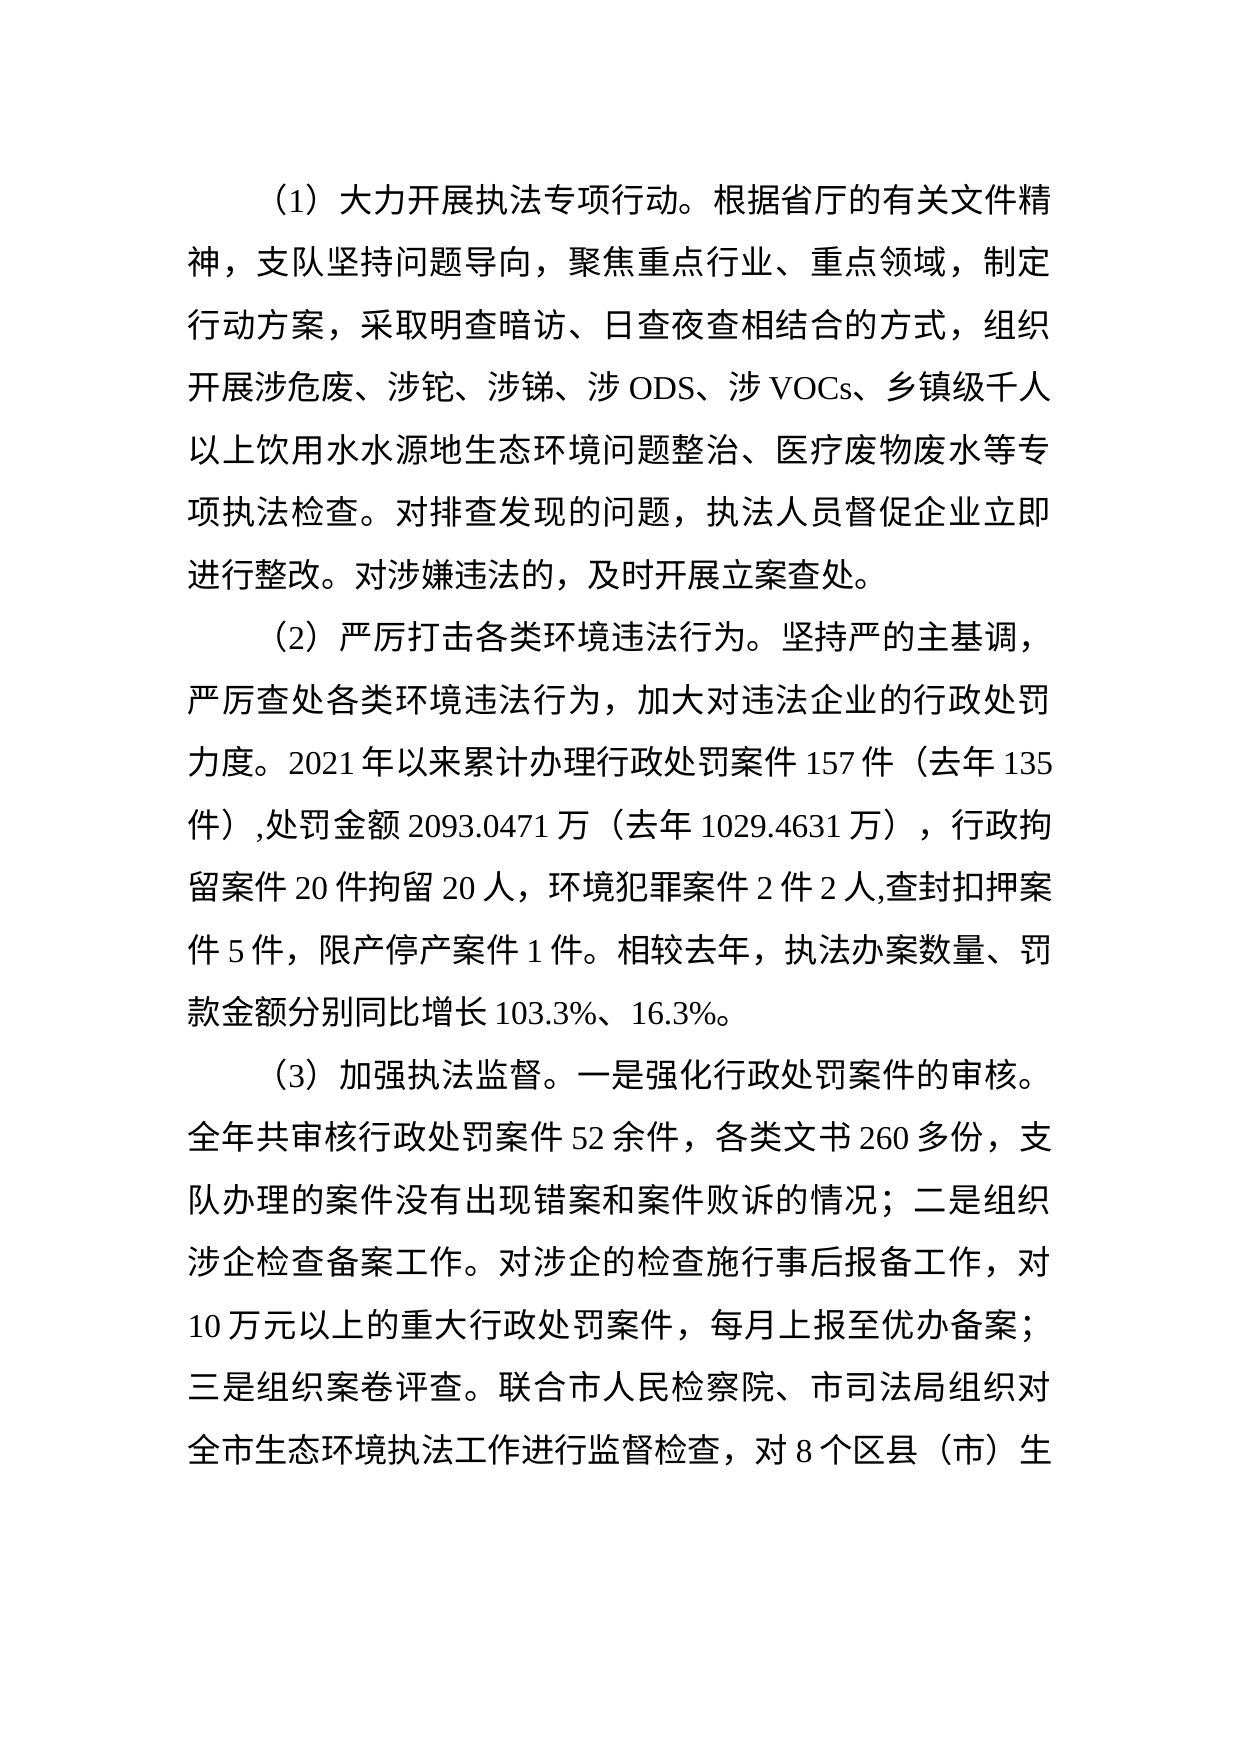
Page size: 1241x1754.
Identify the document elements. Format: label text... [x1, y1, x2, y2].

text （1）大力开展执法专项行动。根据省厅的有关文件精神，支队坚持问题导向，聚焦重点行业、重点领域，制定行动方案，采取明查暗访、日查夜查相结合的方式，组织开展涉危废、涉铊、涉锑、涉ODS、涉VOCs、乡镇级千人以上饮用水水源地生态环境问题整治、医疗废物废水等专项执法检查。对排查发现的问题，执法人员督促企业立即进行整改。对涉嫌违法的，及时开展立案查处。 [187, 162, 1053, 599]
text （2）严厉打击各类环境违法行为。坚持严的主基调，严厉查处各类环境违法行为，加大对违法企业的行政处罚力度。2021年以来累计办理行政处罚案件157件（去年135件）,处罚金额2093.0471万（去年1029.4631万），行政拘留案件20件拘留20人，环境犯罪案件2件2人,查封扣押案件5件，限产停产案件1件。相较去年，执法办案数量、罚款金额分别同比增长103.3%、16.3%。 [187, 599, 1053, 1037]
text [187, 1037, 1053, 1474]
